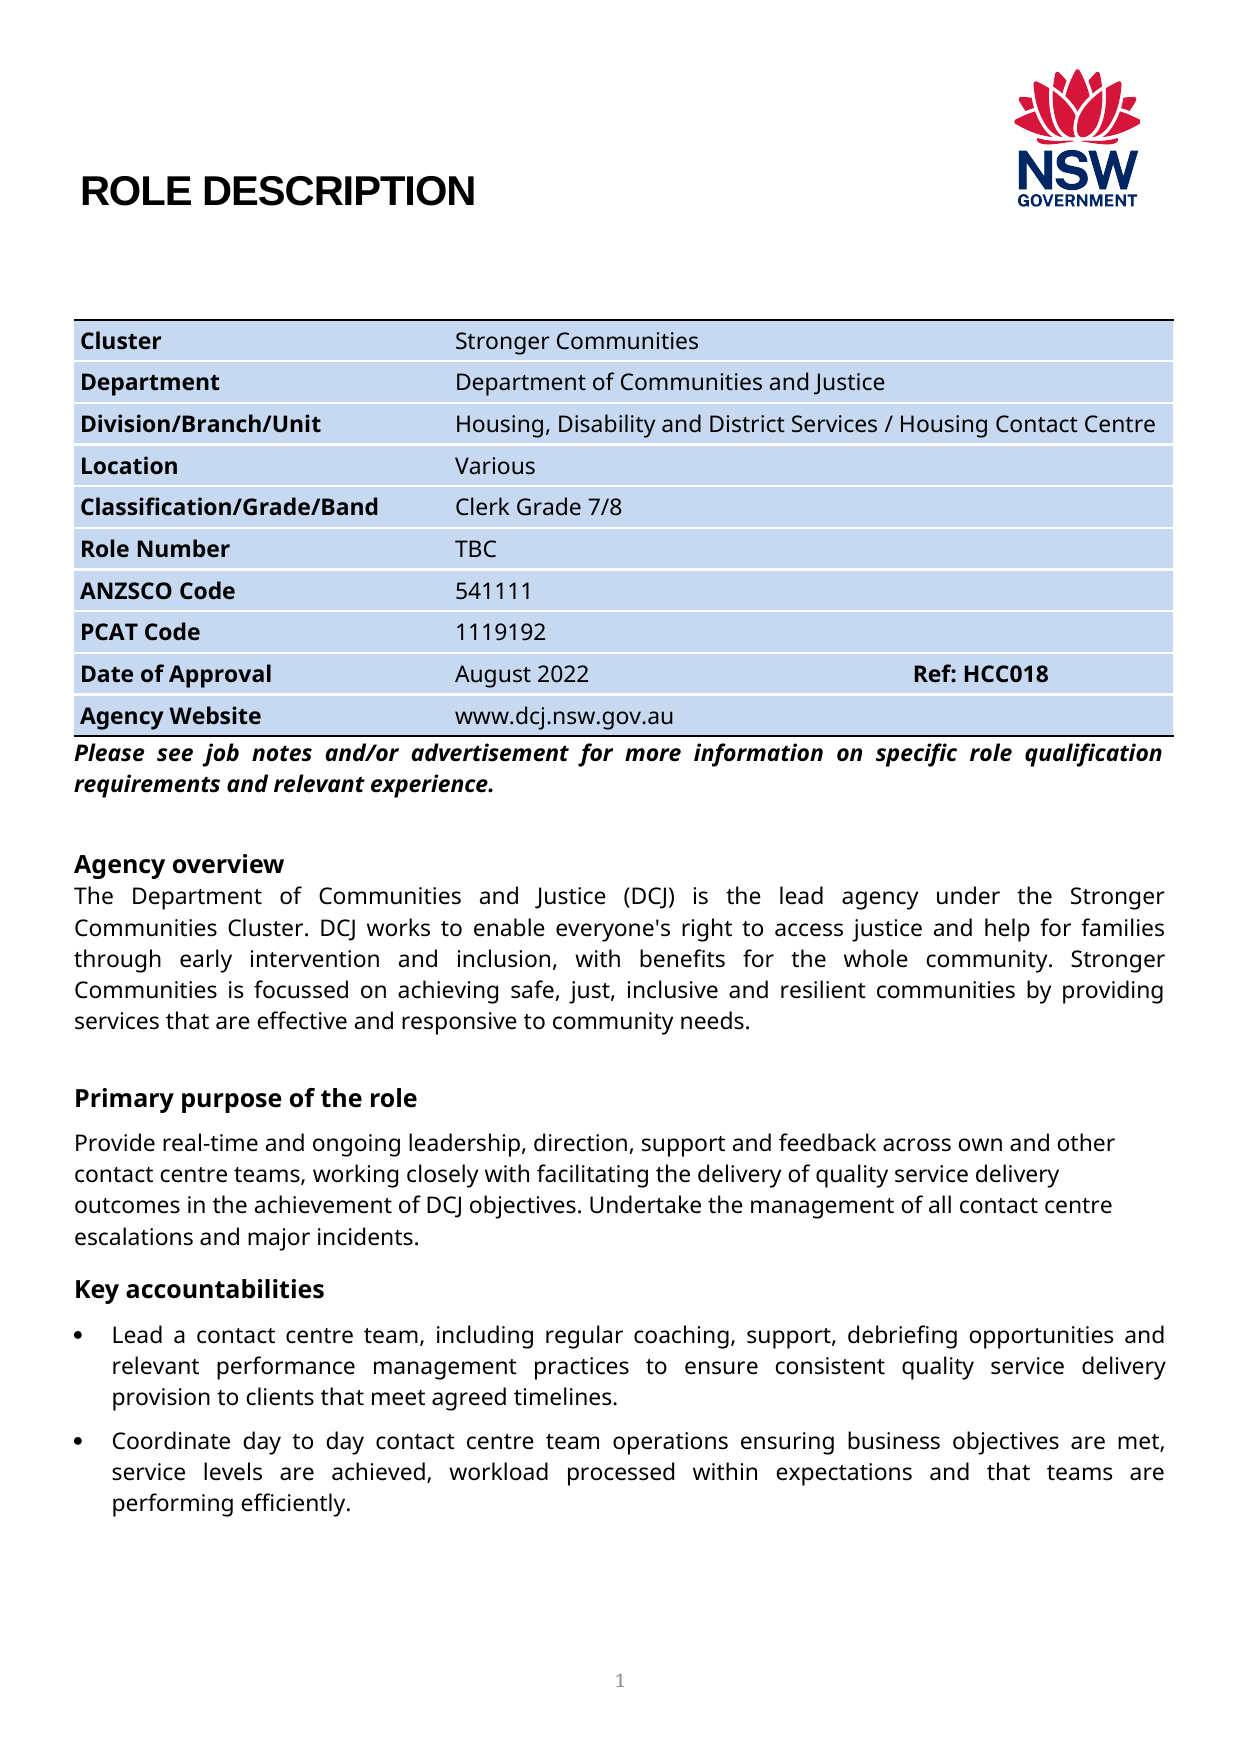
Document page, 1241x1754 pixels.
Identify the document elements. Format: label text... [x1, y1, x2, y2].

table_header Stronger Communities [449, 321, 1173, 360]
subtitle Agency overview [74, 846, 1166, 880]
table_cell Date of Approval [74, 654, 449, 693]
table_cell Division/Branch/Unit [74, 404, 449, 443]
table_cell 1119192 [449, 612, 1173, 652]
table_cell www.dcj.nsw.gov.au [449, 696, 1173, 735]
table_cell Role Number [74, 529, 449, 568]
subtitle Key accountabilities [74, 1264, 1166, 1306]
table_cell ANZSCO Code [74, 571, 449, 610]
table_cell 541111 [449, 571, 1173, 610]
list Coordinate day to day contact centre team operations ensuring business objectives are met, service levels are achieved, workload processed within expectations and that teams are performing efficiently. [74, 1425, 1166, 1518]
subtitle Primary purpose of the role [74, 1080, 1166, 1114]
table_cell Housing, Disability and District Services / Housing Contact Centre [449, 404, 1173, 443]
table_cell Location [74, 446, 449, 485]
picture [1014, 69, 1141, 207]
table_cell August 2022 [449, 654, 907, 693]
table_cell PCAT Code [74, 612, 449, 652]
table_cell Various [449, 446, 1173, 485]
table_cell Department of Communities and Justice [449, 362, 1173, 402]
table_cell TBC [449, 529, 1173, 568]
list Lead a contact centre team, including regular coaching, support, debriefing opportunities and relevant performance management practices to ensure consistent quality service delivery provision to clients that meet agreed timelines. [74, 1318, 1166, 1412]
table_cell Clerk Grade 7/8 [449, 487, 1173, 527]
text The Department of Communities and Justice (DCJ) is the lead agency under the Stronger Communities Cluster. DCJ works to enable everyone's right to access justice and help for families through early intervention and inclusion, with benefits for the whole community. Stronger Communities is focussed on achieving safe, just, inclusive and resilient communities by providing services that are effective and responsive to community needs. [74, 880, 1166, 1037]
table_header Cluster [74, 321, 449, 360]
table_cell Agency Website [74, 696, 449, 735]
table_cell Classification/Grade/Band [74, 487, 449, 527]
text Please see job notes and/or advertisement for more information on specific role qualification requirements and relevant experience. [74, 737, 1166, 800]
text Provide real-time and ongoing leadership, direction, support and feedback across own and other contact centre teams, working closely with facilitating the delivery of quality service delivery outcomes in the achievement of DCJ objectives. Undertake the management of all contact centre escalations and major incidents. [74, 1127, 1166, 1252]
table_cell Department [74, 362, 449, 402]
table_cell Ref: HCC018 [907, 654, 1173, 693]
